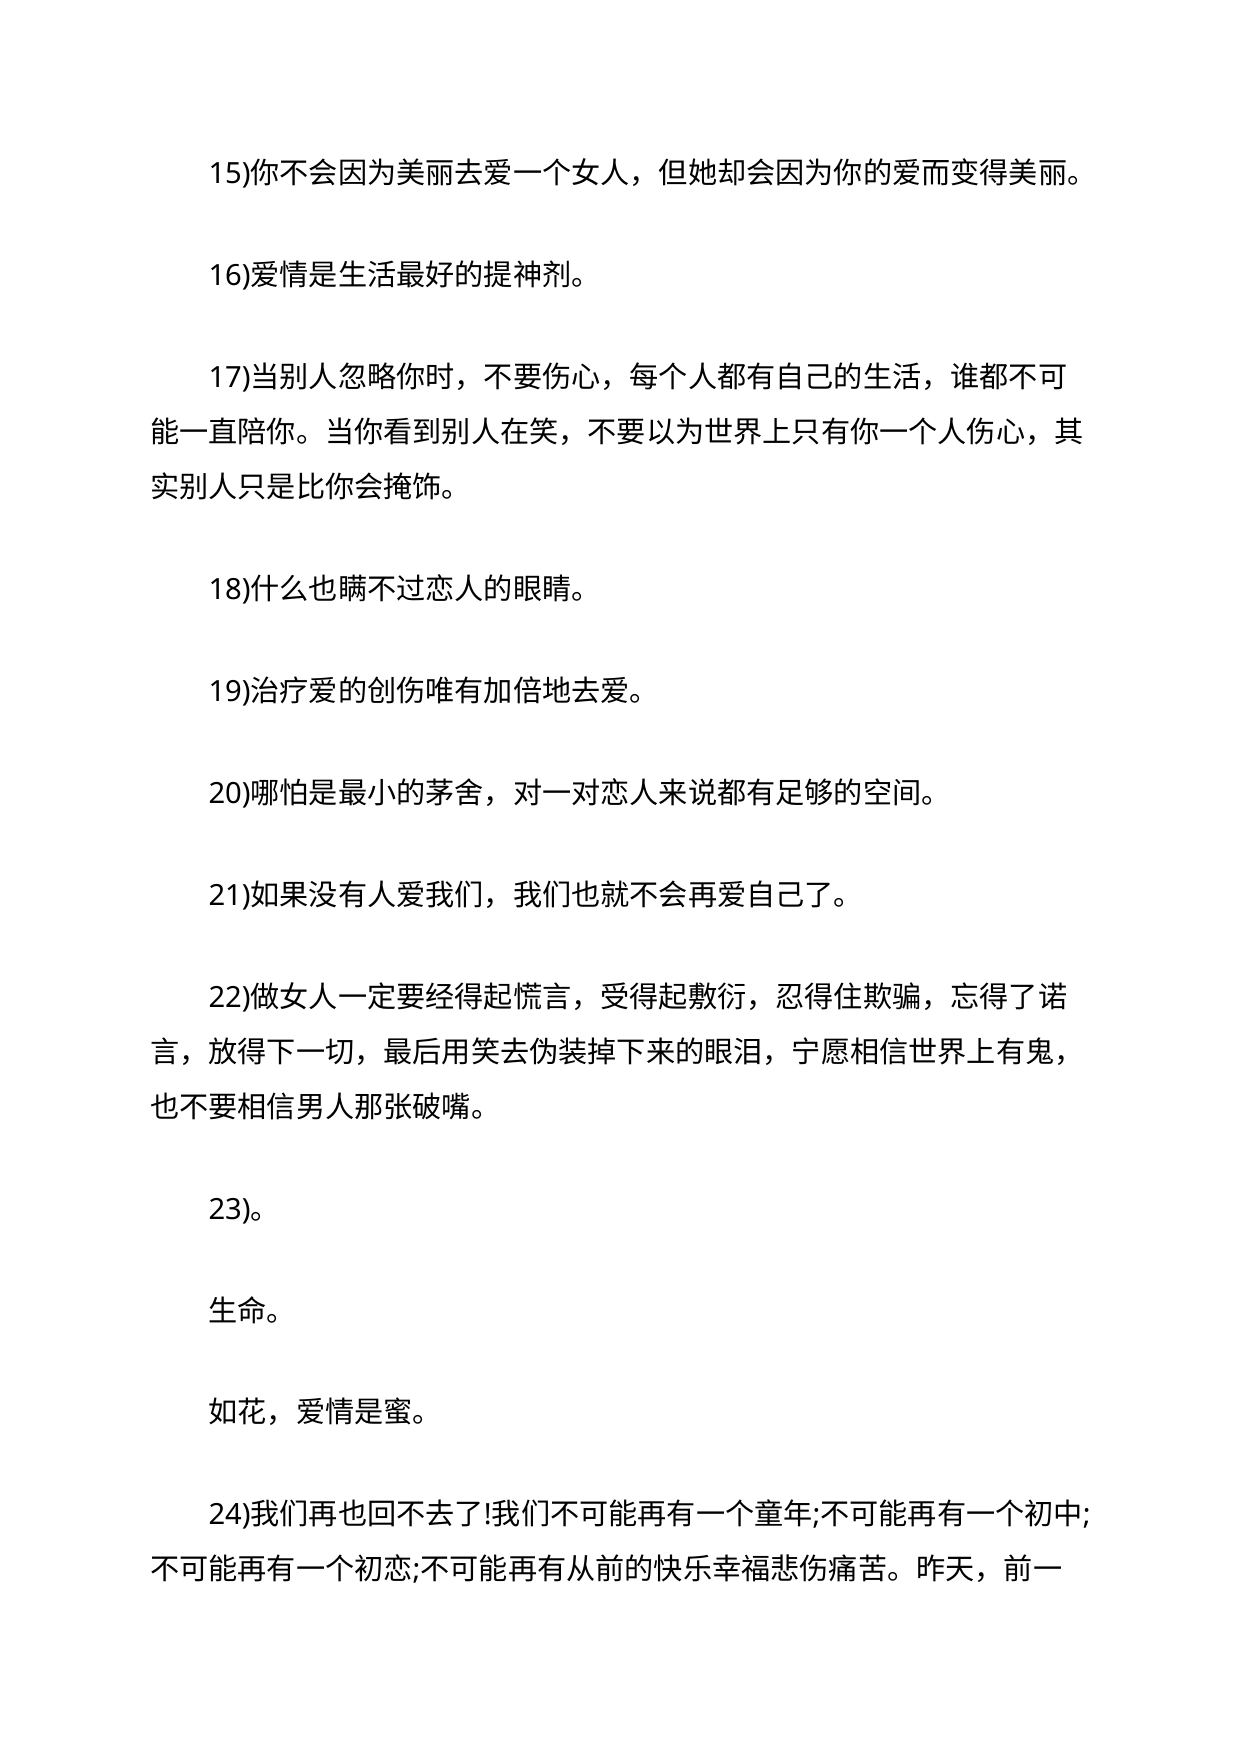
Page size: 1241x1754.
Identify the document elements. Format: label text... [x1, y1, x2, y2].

text 19)治疗爱的创伤唯有加倍地去爱。 [150, 668, 1090, 710]
text 16)爱情是生活最好的提神剂。 [150, 252, 1090, 294]
text 21)如果没有人爱我们，我们也就不会再爱自己了。 [150, 872, 1090, 914]
text 18)什么也瞒不过恋人的眼睛。 [150, 566, 1090, 608]
text 22)做女人一定要经得起慌言，受得起敷衍，忍得住欺骗，忘得了诺言，放得下一切，最后用笑去伪装掉下来的眼泪，宁愿相信世界上有鬼，也不要相信男人那张破嘴。 [150, 973, 1090, 1126]
text 23)。 [150, 1185, 1090, 1228]
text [150, 1491, 1090, 1588]
text 生命。 [150, 1287, 1090, 1329]
text 17)当别人忽略你时，不要伤心，每个人都有自己的生活，谁都不可能一直陪你。当你看到别人在笑，不要以为世界上只有你一个人伤心，其实别人只是比你会掩饰。 [150, 354, 1090, 506]
text 20)哪怕是最小的茅舍，对一对恋人来说都有足够的空间。 [150, 769, 1090, 812]
text 如花，爱情是蜜。 [150, 1389, 1090, 1431]
text 15)你不会因为美丽去爱一个女人，但她却会因为你的爱而变得美丽。 [150, 150, 1090, 192]
